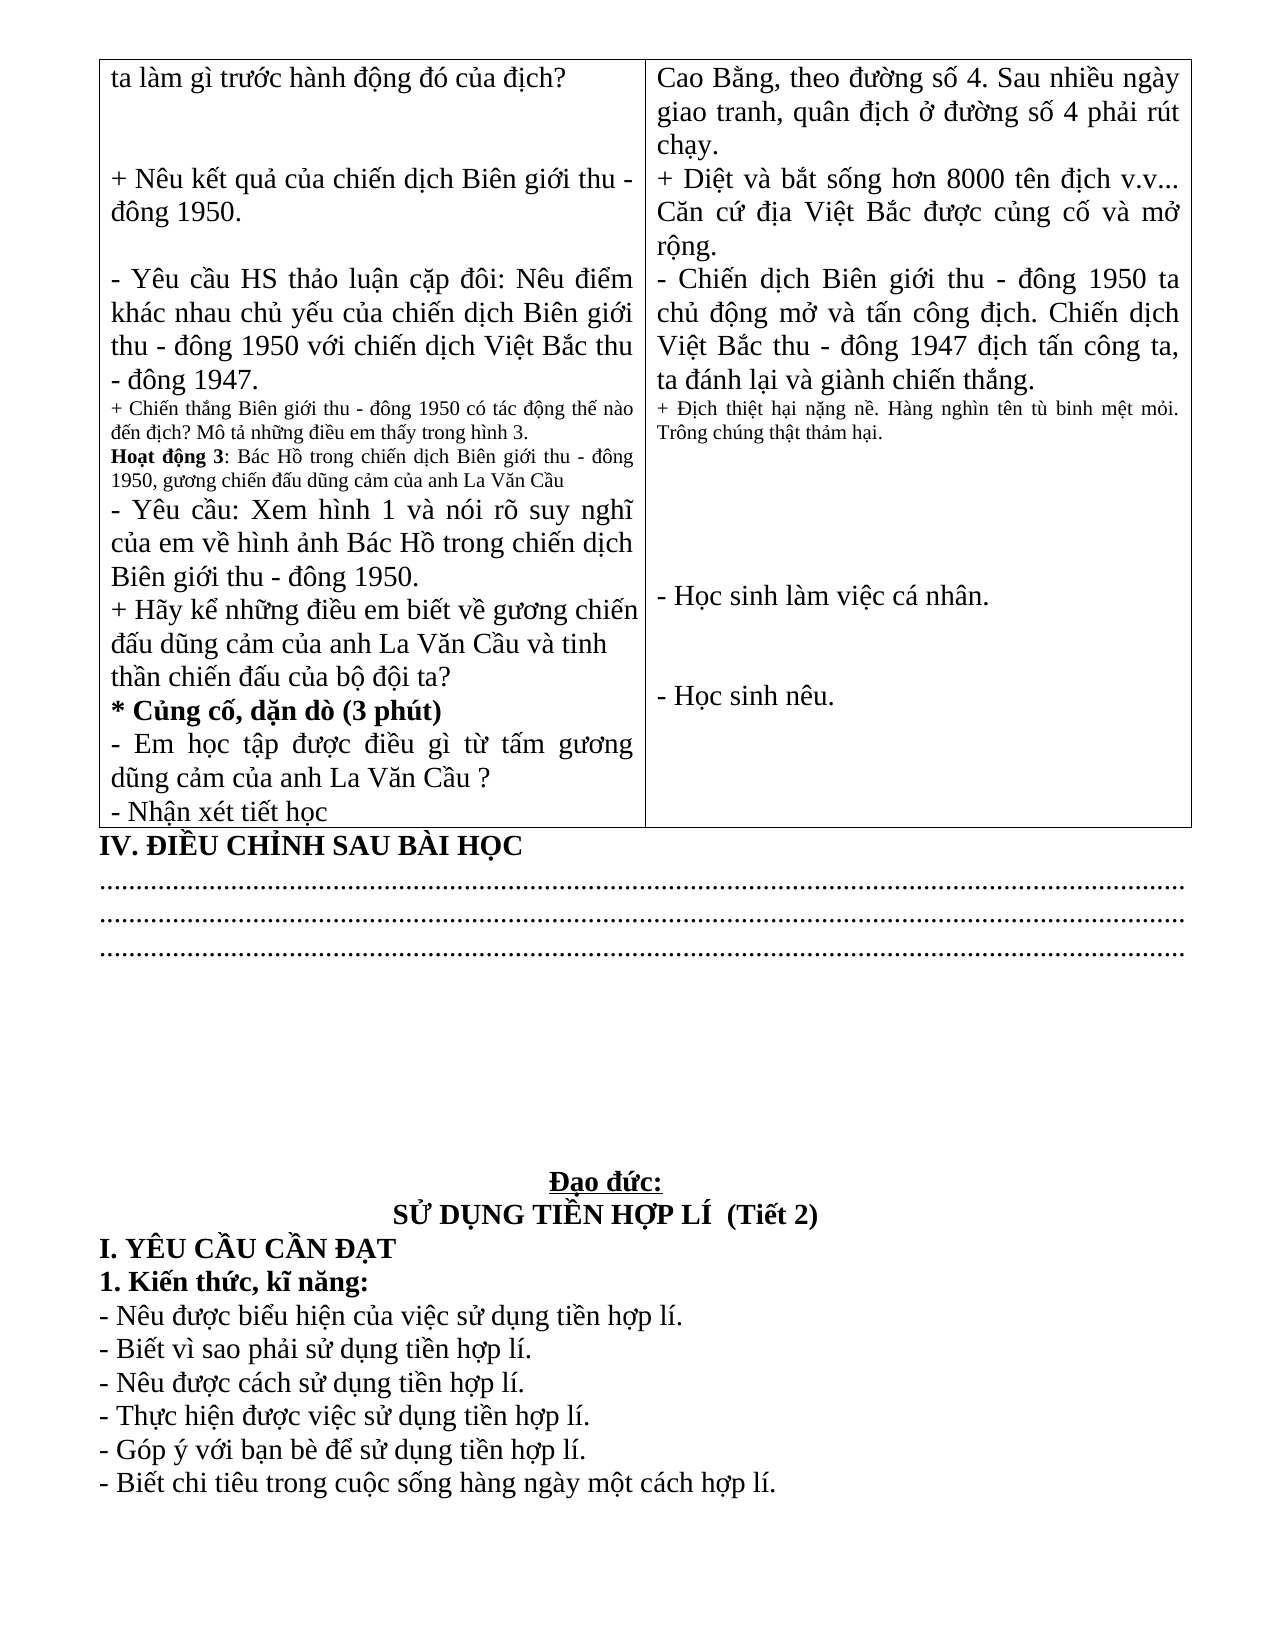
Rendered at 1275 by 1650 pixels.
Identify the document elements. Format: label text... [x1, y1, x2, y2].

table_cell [646, 60, 1191, 827]
text - Biết vì sao phải sử dụng tiền hợp lí. [99, 1331, 1112, 1365]
text - Góp ý với bạn bè để sử dụng tiền hợp lí. [99, 1432, 1112, 1466]
text IV. ĐIỀU CHỈNH SAU BÀI HỌC [99, 828, 1112, 862]
text I. YÊU CẦU CẦN ĐẠT [99, 1231, 1112, 1264]
text SỬ DỤNG TIỀN HỢP LÍ (Tiết 2) [99, 1197, 1112, 1231]
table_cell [100, 60, 645, 827]
text ............................................................................................................................................................................................................................................................................................................................................................................................................................................................... [99, 862, 1192, 962]
text Đạo đức: [99, 1164, 1112, 1197]
text - Nêu được biểu hiện của việc sử dụng tiền hợp lí. [99, 1298, 1112, 1331]
text - Biết chi tiêu trong cuộc sống hàng ngày một cách hợp lí. [99, 1466, 1112, 1499]
text - Nêu được cách sử dụng tiền hợp lí. [99, 1365, 1112, 1398]
text 1. Kiến thức, kĩ năng: [99, 1264, 1112, 1298]
text - Thực hiện được việc sử dụng tiền hợp lí. [99, 1398, 1112, 1432]
